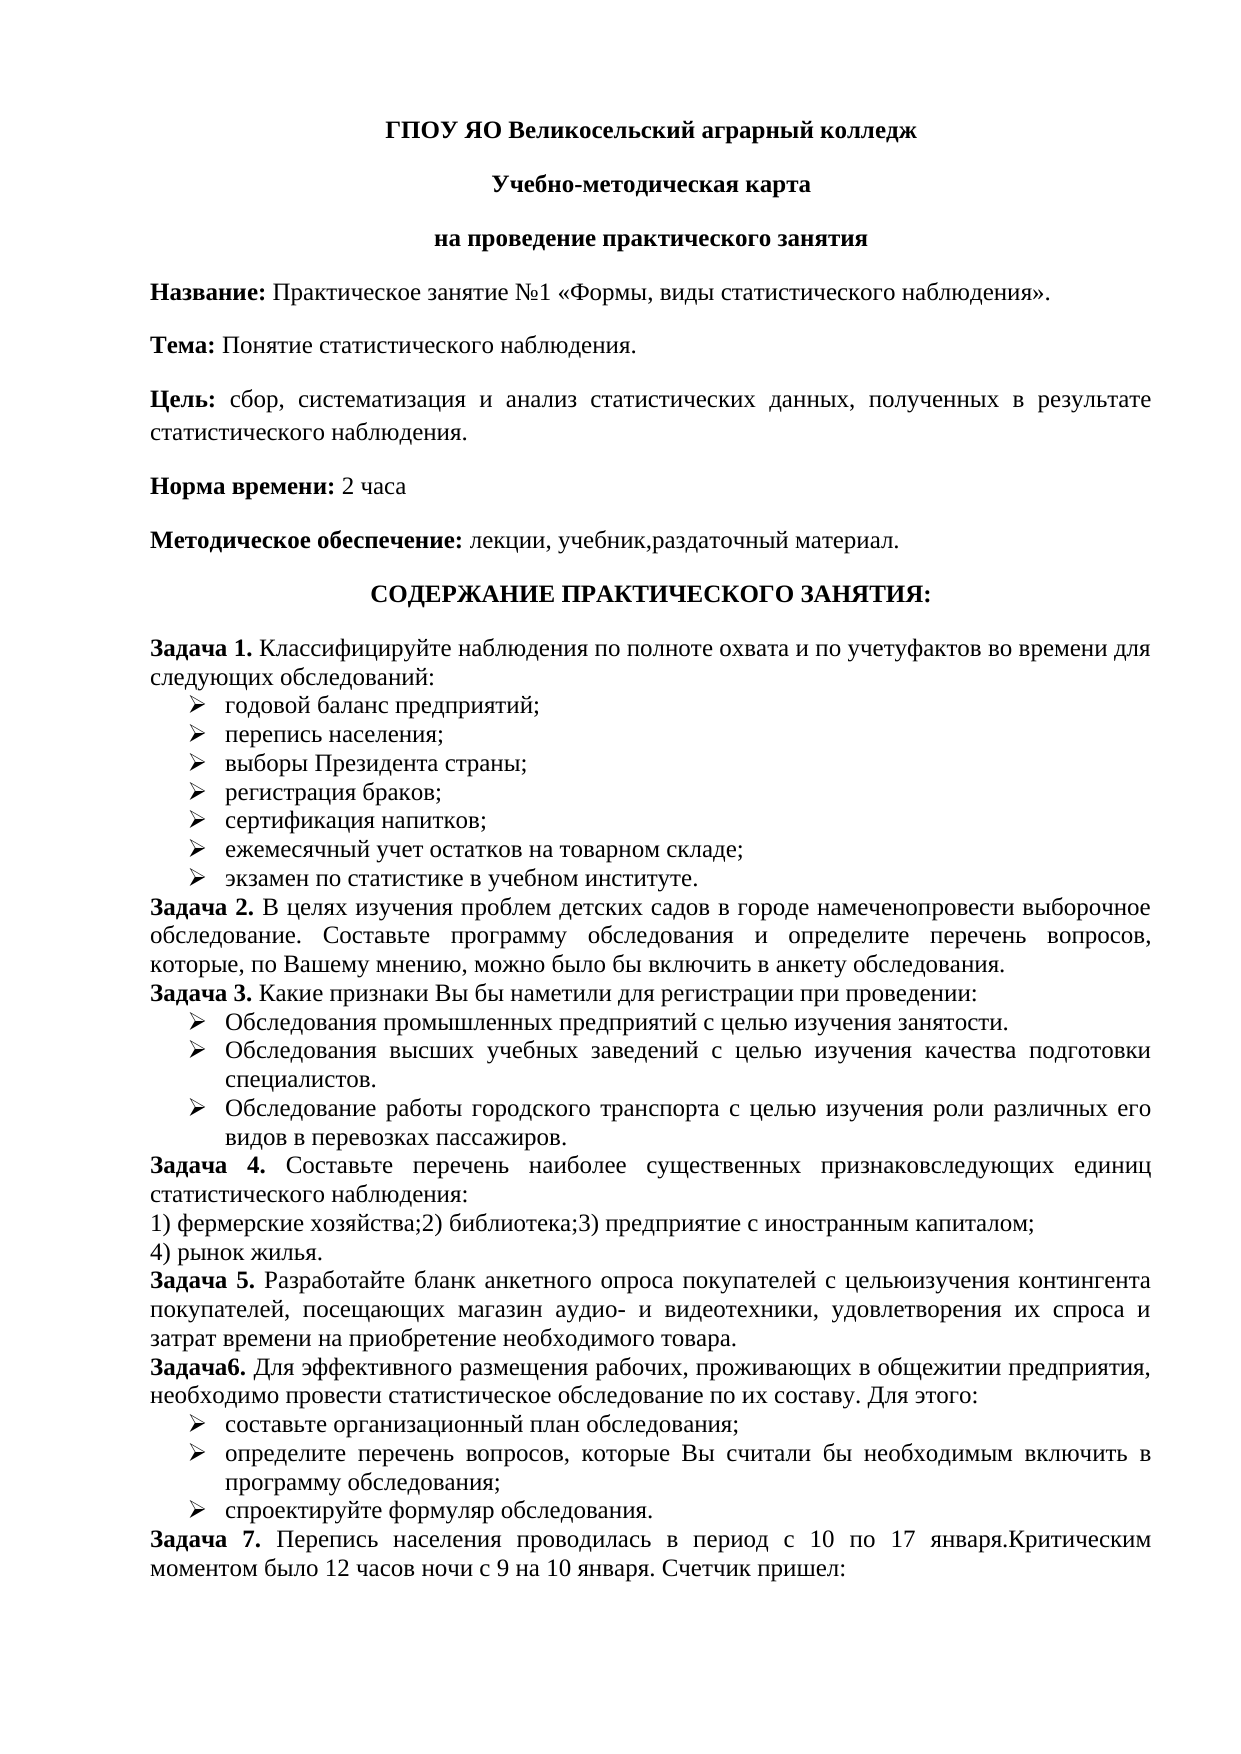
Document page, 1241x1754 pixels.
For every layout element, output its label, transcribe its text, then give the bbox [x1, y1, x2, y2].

text ГПОУ ЯО Великосельский аграрный колледж [150, 115, 1152, 144]
list определите перечень вопросов, которые Вы считали бы необходимым включить в программу обследования; [187, 1438, 1152, 1495]
list составьте организационный план обследования; [187, 1409, 1152, 1438]
list Обследования промышленных предприятий с целью изучения занятости. [187, 1007, 1152, 1035]
text Методическое обеспечение: лекции, учебник,раздаточный материал. [150, 525, 1152, 554]
text 4) рынок жилья. [150, 1237, 1152, 1265]
text СОДЕРЖАНИЕ ПРАКТИЧЕСКОГО ЗАНЯТИЯ: [150, 579, 1152, 608]
list спроектируйте формуляр обследования. [187, 1495, 1152, 1524]
list выборы Президента страны; [187, 748, 1152, 777]
list Обследование работы городского транспорта с целью изучения роли различных его видов в перевозках пассажиров. [187, 1093, 1152, 1150]
list сертификация напитков; [187, 805, 1152, 834]
list экзамен по статистике в учебном институте. [187, 863, 1152, 892]
text Учебно-методическая карта [150, 169, 1152, 198]
text Название: Практическое занятие №1 «Формы, виды статистического наблюдения». [150, 277, 1152, 305]
text Норма времени: 2 часа [150, 471, 1152, 500]
text Цель: сбор, систематизация и анализ статистических данных, полученных в результате статистического наблюдения. [150, 384, 1152, 446]
list ежемесячный учет остатков на товарном складе; [187, 834, 1152, 863]
text Задача 5. Разработайте бланк анкетного опроса покупателей с цельюизучения контингента покупателей, посещающих магазин аудио- и видеотехники, удовлетворения их спроса и затрат времени на приобретение необходимого товара. [150, 1265, 1152, 1352]
text Задача6. Для эффективного размещения рабочих, проживающих в общежитии предприятия, необходимо провести статистическое обследование по их составу. Для этого: [150, 1352, 1152, 1409]
text Задача 4. Составьте перечень наиболее существенных признаковследующих единиц статистического наблюдения: [150, 1150, 1152, 1208]
text на проведение практического занятия [150, 223, 1152, 252]
text Задача 2. В целях изучения проблем детских садов в городе намеченопровести выборочное обследование. Составьте программу обследования и определите перечень вопросов, которые, по Вашему мнению, можно было бы включить в анкету обследования. [150, 892, 1152, 978]
text Задача 3. Какие признаки Вы бы наметили для регистрации при проведении: [150, 978, 1152, 1007]
text 1) фермерские хозяйства;2) библиотека;3) предприятие с иностранным капиталом; [150, 1208, 1152, 1237]
list перепись населения; [187, 719, 1152, 748]
list годовой баланс предприятий; [187, 690, 1152, 719]
text Задача 7. Перепись населения проводилась в период с 10 по 17 января.Критическим моментом было 12 часов ночи с 9 на 10 января. Счетчик пришел: [150, 1524, 1152, 1582]
text Тема: Понятие статистического наблюдения. [150, 331, 1152, 359]
text Задача 1. Классифицируйте наблюдения по полноте охвата и по учетуфактов во времени для следующих обследований: [150, 633, 1152, 690]
list регистрация браков; [187, 777, 1152, 805]
list Обследования высших учебных заведений с целью изучения качества подготовки специалистов. [187, 1035, 1152, 1093]
